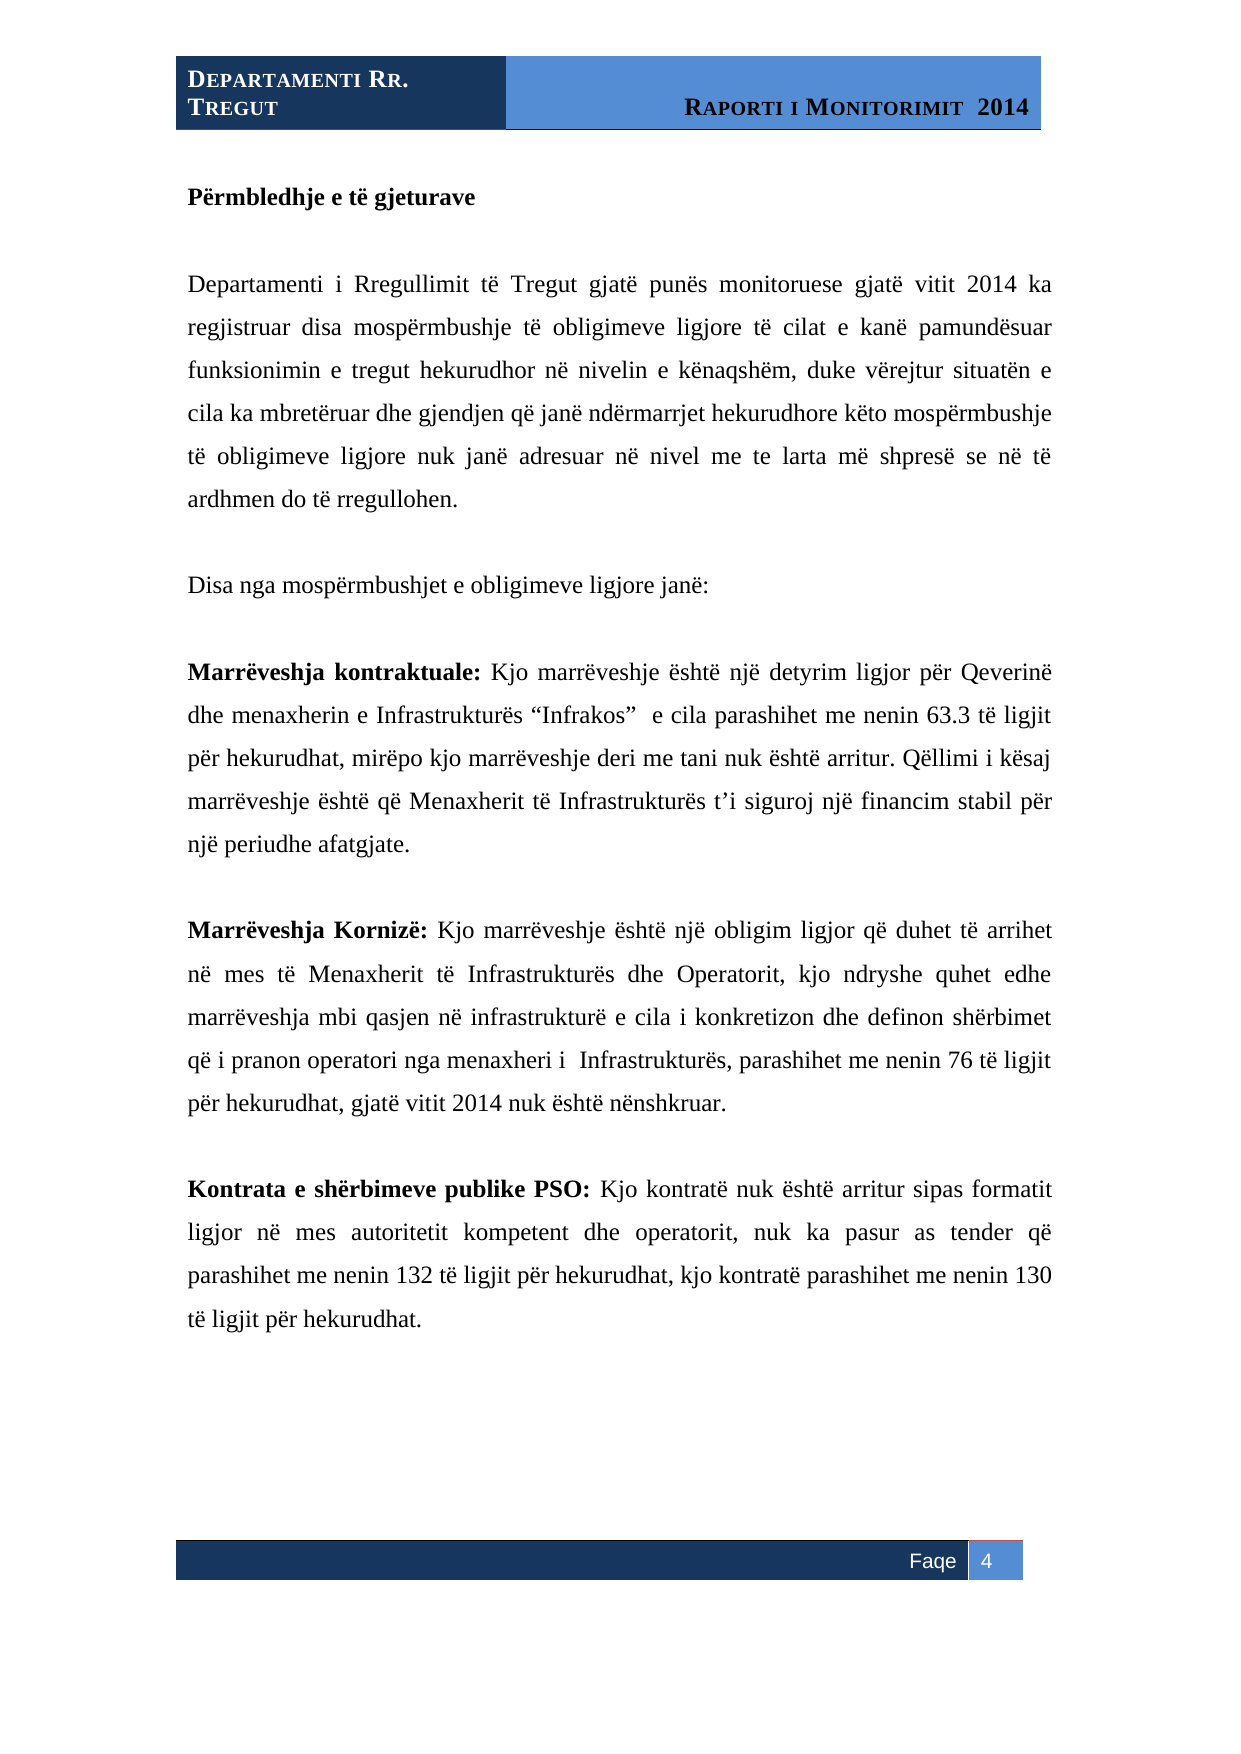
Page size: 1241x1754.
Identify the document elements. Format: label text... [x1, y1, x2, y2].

text Marrëveshja kontraktuale: Kjo marrëveshje është një detyrim ligjor për Qeverinë dhe menaxherin e Infrastrukturës “Infrakos” e cila parashihet me nenin 63.3 të ligjit për hekurudhat, mirëpo kjo marrëveshje deri me tani nuk është arritur. Qëllimi i kësaj marrëveshje është që Menaxherit të Infrastrukturës t’i siguroj një financim stabil për një periudhe afatgjate. [187, 657, 1053, 858]
text Disa nga mospërmbushjet e obligimeve ligjore janë: [187, 571, 1053, 599]
text Departamenti i Rregullimit të Tregut gjatë punës monitoruese gjatë vitit 2014 ka regjistruar disa mospërmbushje të obligimeve ligjore të cilat e kanë pamundësuar funksionimin e tregut hekurudhor në nivelin e kënaqshëm, duke vërejtur situatën e cila ka mbretëruar dhe gjendjen që janë ndërmarrjet hekurudhore këto mospërmbushje të obligimeve ligjore nuk janë adresuar në nivel me te larta më shpresë se në të ardhmen do të rregullohen. [187, 269, 1053, 513]
text Përmbledhje e të gjeturave [187, 182, 1053, 211]
text Kontrata e shërbimeve publike PSO: Kjo kontratë nuk është arritur sipas formatit ligjor në mes autoritetit kompetent dhe operatorit, nuk ka pasur as tender që parashihet me nenin 132 të ligjit për hekurudhat, kjo kontratë parashihet me nenin 130 të ligjit për hekurudhat. [187, 1174, 1053, 1332]
text Marrëveshja Kornizë: Kjo marrëveshje është një obligim ligjor që duhet të arrihet në mes të Menaxherit të Infrastrukturës dhe Operatorit, kjo ndryshe quhet edhe marrëveshja mbi qasjen në infrastrukturë e cila i konkretizon dhe definon shërbimet që i pranon operatori nga menaxheri i Infrastrukturës, parashihet me nenin 76 të ligjit për hekurudhat, gjatë vitit 2014 nuk është nënshkruar. [187, 916, 1053, 1117]
